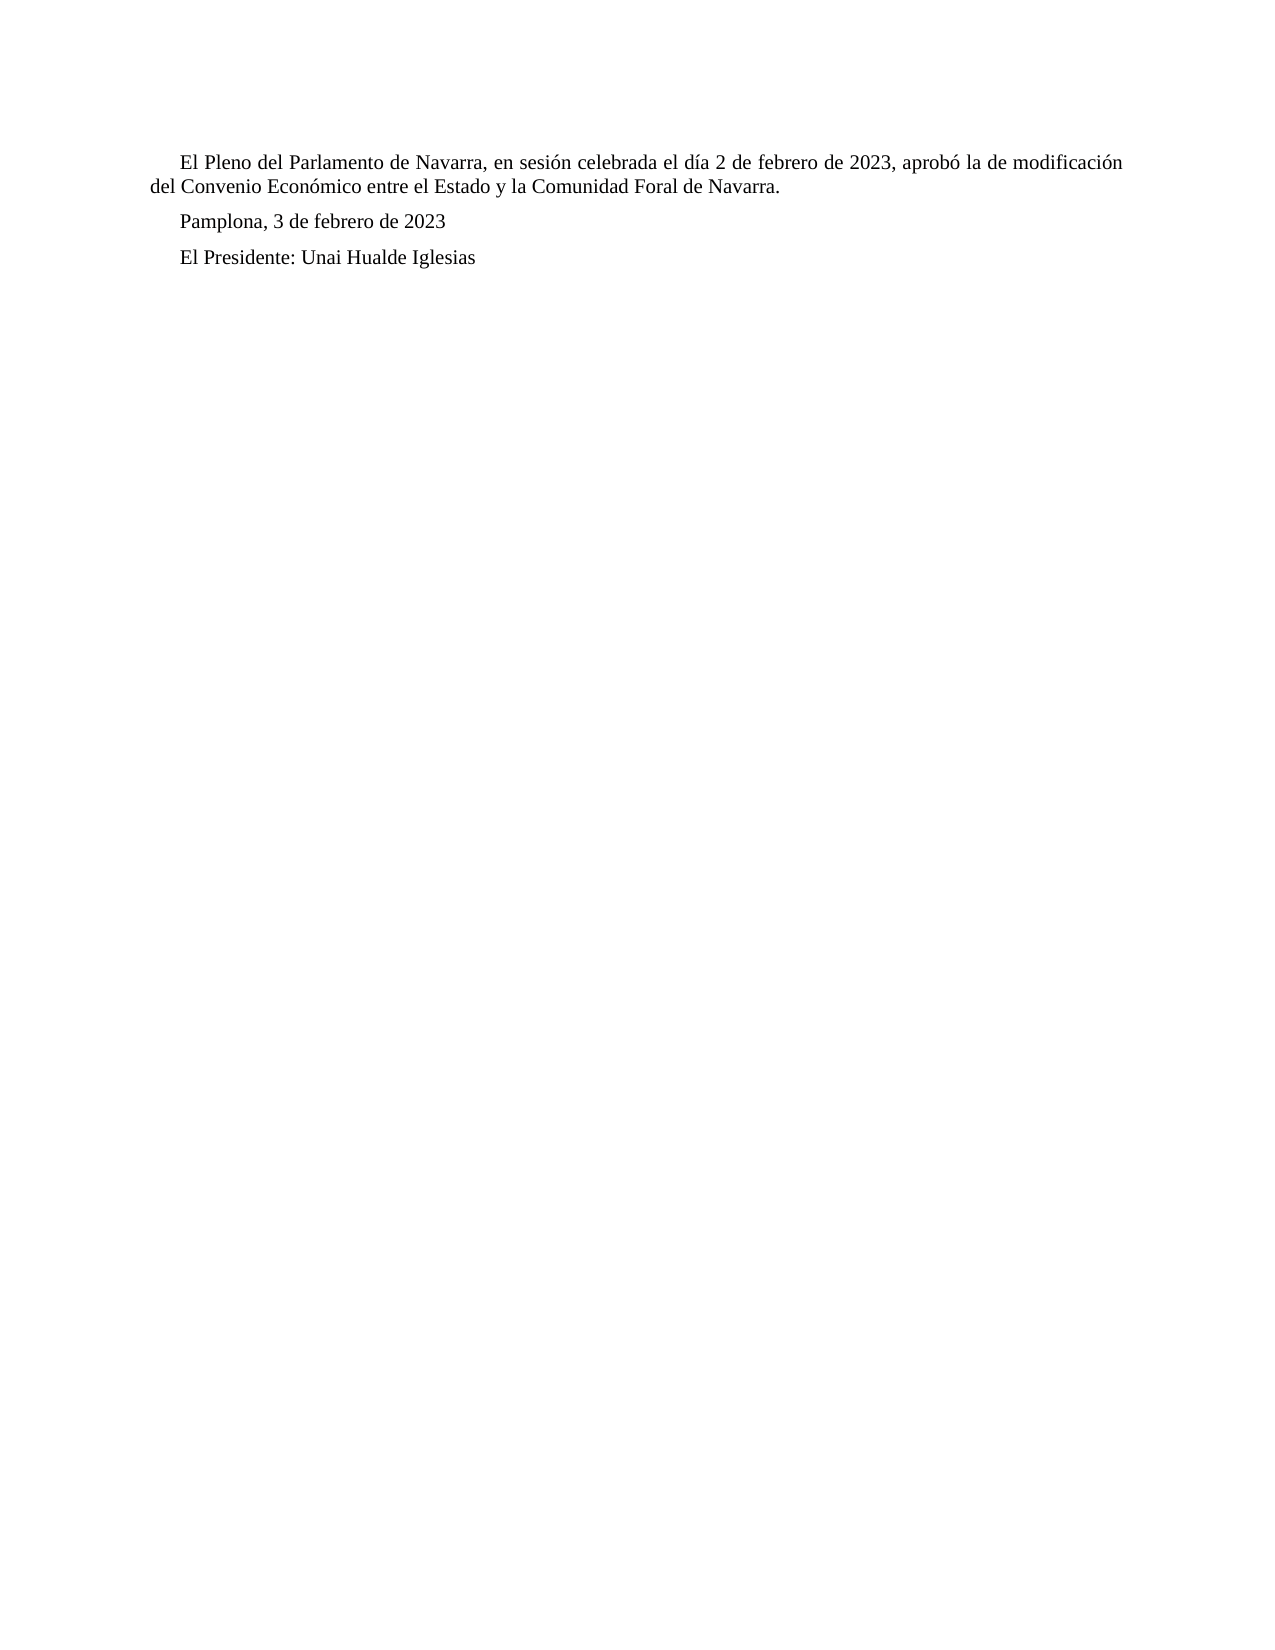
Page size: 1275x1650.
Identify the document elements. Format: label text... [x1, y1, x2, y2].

text Pamplona, 3 de febrero de 2023 [150, 210, 1125, 234]
text El Presidente: Unai Hualde Iglesias [150, 245, 1125, 269]
text El Pleno del Parlamento de Navarra, en sesión celebrada el día 2 de febrero de 2023, aprobó la de modificación del Convenio Económico entre el Estado y la Comunidad Foral de Navarra. [150, 150, 1125, 198]
